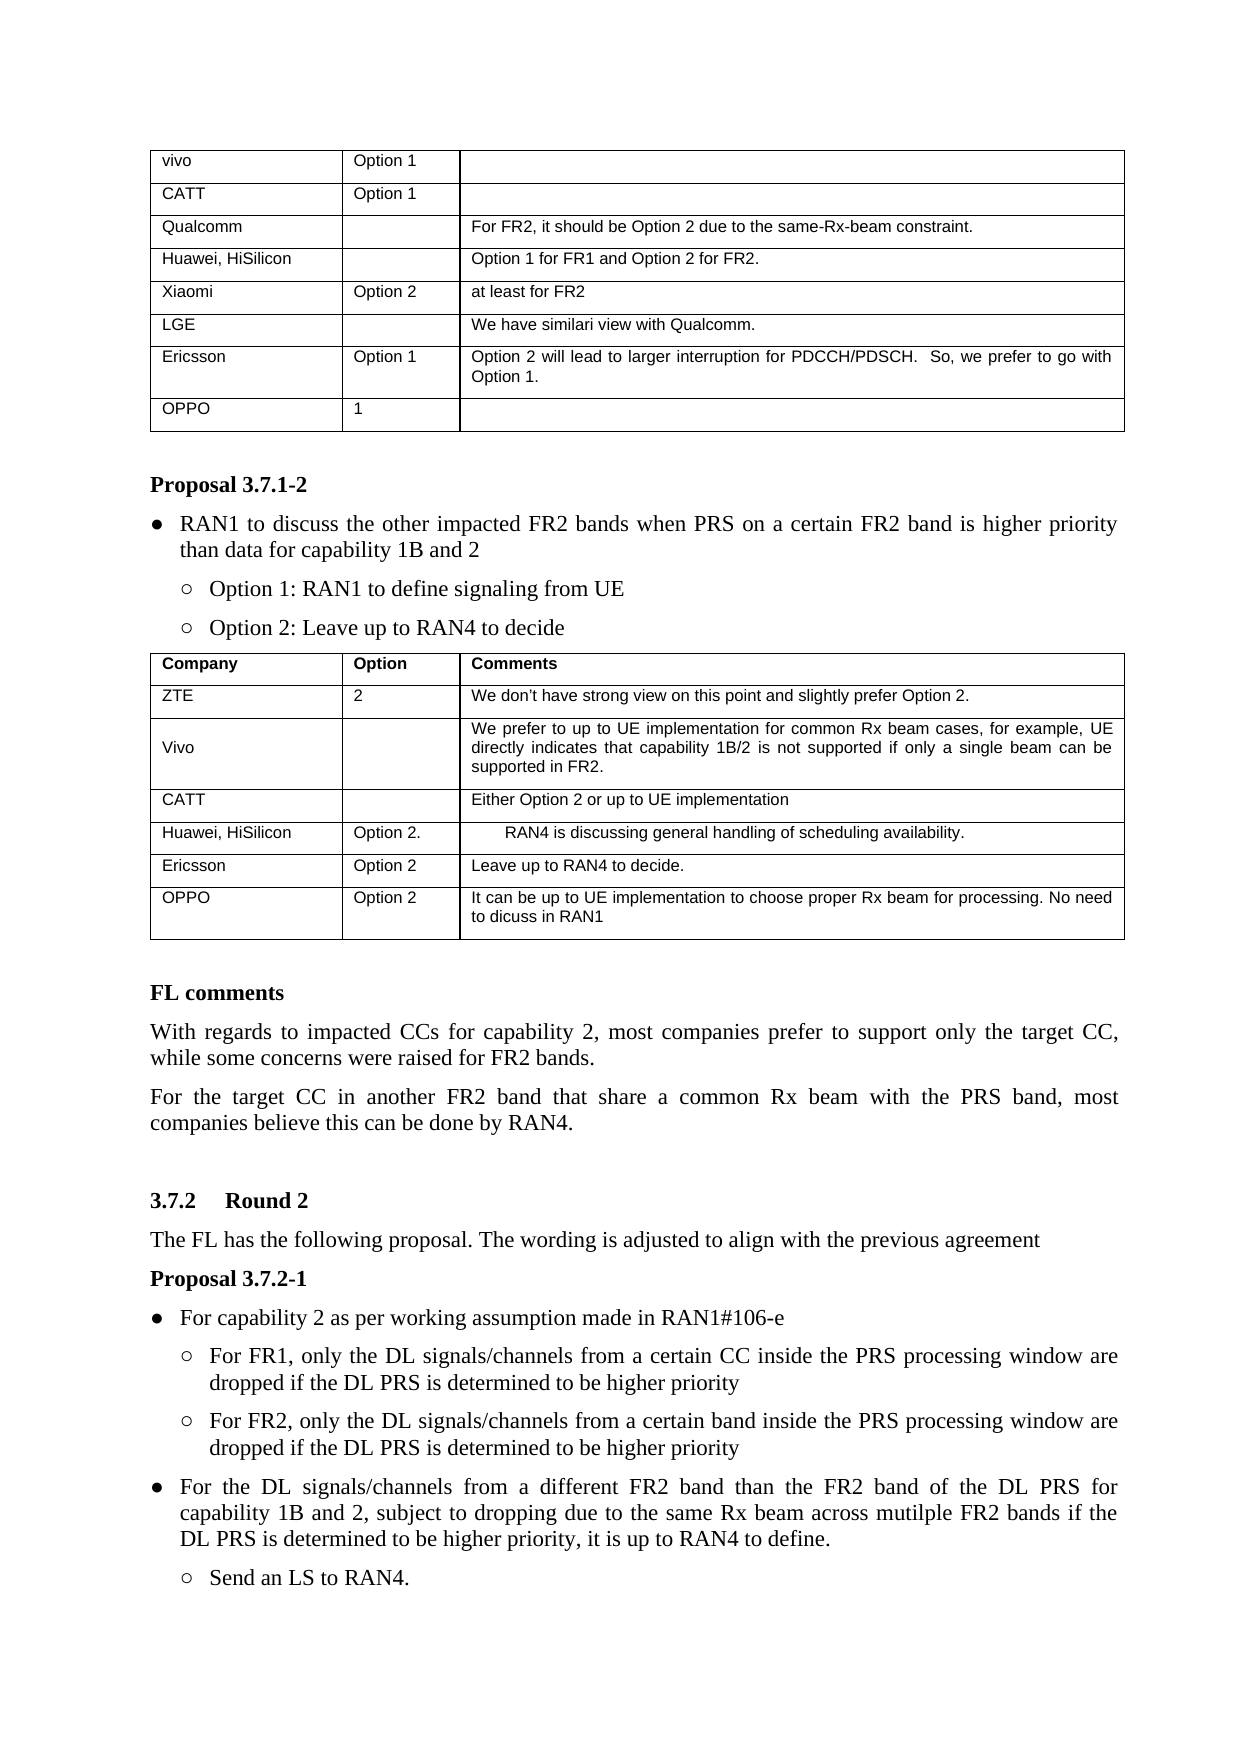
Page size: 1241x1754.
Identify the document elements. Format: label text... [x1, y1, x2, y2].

table_cell [343, 315, 459, 346]
list Send an LS to RAN4. [179, 1564, 1120, 1591]
table_cell Xiaomi [151, 282, 342, 313]
text The FL has the following proposal. The wording is adjusted to align with the previous agreement [150, 1226, 1120, 1252]
subtitle Round 2 [150, 1187, 1120, 1213]
table_cell ZTE [151, 686, 342, 718]
table_cell 2 [343, 686, 459, 718]
table_header Company [151, 654, 342, 685]
table_cell Option 1 [343, 347, 459, 398]
table_cell It can be up to UE implementation to choose proper Rx beam for processing. No need to dicuss in RAN1 [461, 888, 1124, 939]
table_cell LGE [151, 315, 342, 346]
table_cell [343, 216, 459, 248]
table_cell Option 1 for FR1 and Option 2 for FR2. [461, 249, 1124, 281]
table_cell [343, 790, 459, 822]
table_cell RAN4 is discussing general handling of scheduling availability. [461, 823, 1124, 854]
table_cell at least for FR2 [461, 282, 1124, 313]
table_cell OPPO [151, 888, 342, 939]
table_cell Huawei, HiSilicon [151, 823, 342, 854]
table_cell For FR2, it should be Option 2 due to the same-Rx-beam constraint. [461, 216, 1124, 248]
table_cell We don’t have strong view on this point and slightly prefer Option 2. [461, 686, 1124, 718]
table_cell We have similari view with Qualcomm. [461, 315, 1124, 346]
table_cell Option 2 [343, 855, 459, 887]
text For capability 2 as per working assumption made in RAN1#106-e [150, 1303, 1120, 1330]
table_cell Option 2 will lead to larger interruption for PDCCH/PDSCH. So, we prefer to go with Option 1. [461, 347, 1124, 398]
table_cell Option 2 [343, 282, 459, 313]
list Option 1: RAN1 to define signaling from UE [179, 575, 1120, 601]
table_cell Qualcomm [151, 216, 342, 248]
table_cell Vivo [151, 719, 342, 789]
table_header Comments [461, 654, 1124, 685]
list For FR1, only the DL signals/channels from a certain CC inside the PRS processing window are dropped if the DL PRS is determined to be higher priority [179, 1342, 1120, 1395]
table_cell Option 2. [343, 823, 459, 854]
table_cell Leave up to RAN4 to decide. [461, 855, 1124, 887]
table_cell vivo [151, 151, 342, 183]
table_cell Ericsson [151, 347, 342, 398]
subtitle Proposal 3.7.2-1 [150, 1265, 1120, 1291]
table_cell Option 1 [343, 184, 459, 215]
table_cell Option 1 [343, 151, 459, 183]
table_cell Either Option 2 or up to UE implementation [461, 790, 1124, 822]
table_cell OPPO [151, 399, 342, 431]
list For FR2, only the DL signals/channels from a certain band inside the PRS processing window are dropped if the DL PRS is determined to be higher priority [179, 1408, 1120, 1460]
table_cell [343, 249, 459, 281]
text For the DL signals/channels from a different FR2 band than the FR2 band of the DL PRS for capability 1B and 2, subject to dropping due to the same Rx beam across mutilple FR2 bands if the DL PRS is determined to be higher priority, it is up to RAN4 to define. [150, 1473, 1120, 1552]
table_header Option [343, 654, 459, 685]
table_cell [461, 151, 1124, 183]
text For the target CC in another FR2 band that share a common Rx beam with the PRS band, most companies believe this can be done by RAN4. [150, 1083, 1120, 1136]
table_cell We prefer to up to UE implementation for common Rx beam cases, for example, UE directly indicates that capability 1B/2 is not supported if only a single beam can be supported in FR2. [461, 719, 1124, 789]
table_cell [461, 184, 1124, 215]
table_cell [461, 399, 1124, 431]
table_cell Ericsson [151, 855, 342, 887]
table_cell Option 2 [343, 888, 459, 939]
table_cell [343, 719, 459, 789]
text Proposal 3.7.1-2 [150, 471, 1120, 497]
table_cell CATT [151, 184, 342, 215]
text RAN1 to discuss the other impacted FR2 bands when PRS on a certain FR2 band is higher priority than data for capability 1B and 2 [150, 509, 1120, 562]
table_cell Huawei, HiSilicon [151, 249, 342, 281]
text FL comments [150, 979, 1120, 1005]
table_cell 1 [343, 399, 459, 431]
text With regards to impacted CCs for capability 2, most companies prefer to support only the target CC, while some concerns were raised for FR2 bands. [150, 1018, 1120, 1070]
table_cell CATT [151, 790, 342, 822]
list Option 2: Leave up to RAN4 to decide [179, 614, 1120, 640]
